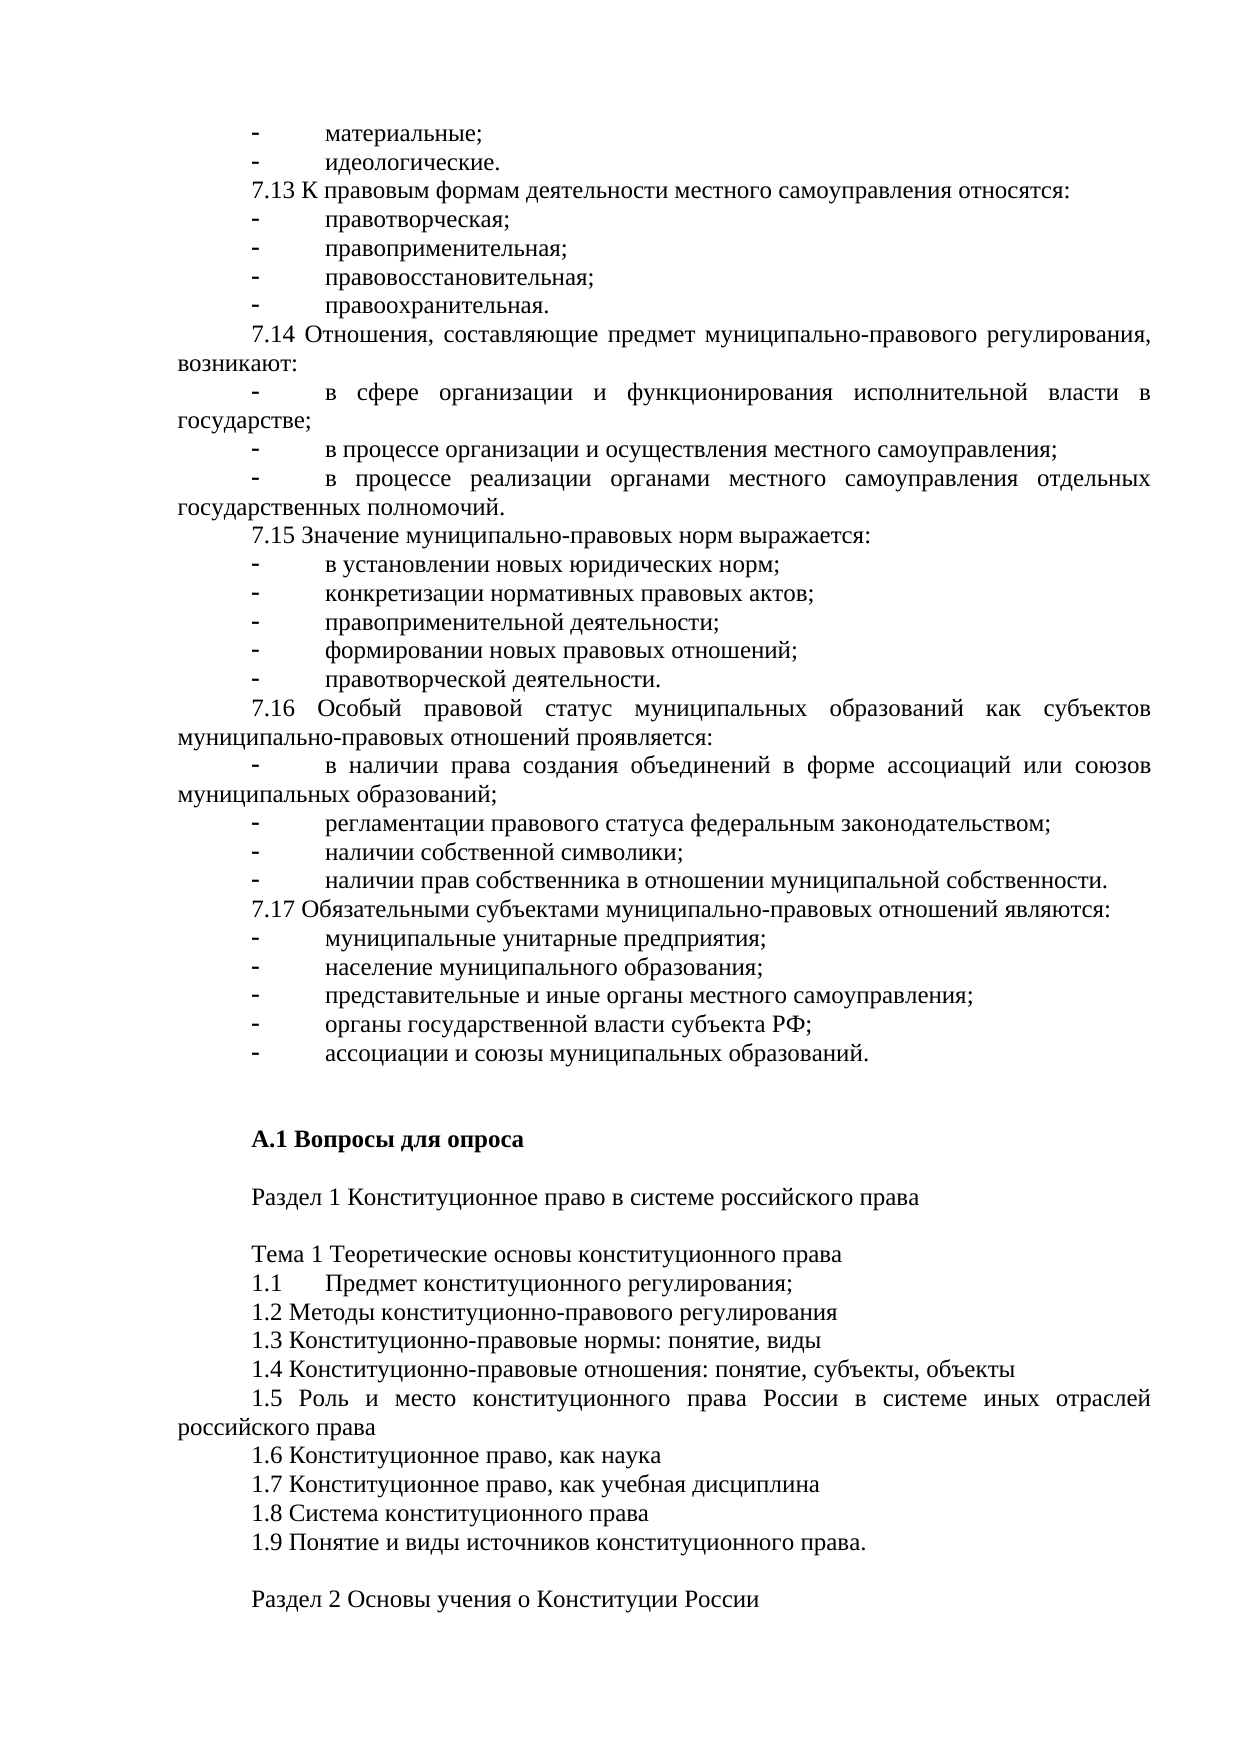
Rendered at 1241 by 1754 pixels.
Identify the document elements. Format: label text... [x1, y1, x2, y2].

list в процессе организации и осуществления местного самоуправления; [177, 434, 1152, 463]
list Предмет конституционного регулирования; [177, 1268, 1152, 1297]
text Раздел 2 Основы учения о Конституции России [177, 1584, 1152, 1613]
text 1.2 Методы конституционно-правового регулирования [177, 1297, 1152, 1326]
list идеологические. [177, 147, 1152, 176]
list материальные; [177, 118, 1152, 147]
list муниципальные унитарные предприятия; [177, 923, 1152, 952]
text 7.14 Отношения, составляющие предмет муниципально-правового регулирования, возникают: [177, 319, 1152, 377]
list ассоциации и союзы муниципальных образований. [177, 1038, 1152, 1067]
text Тема 1 Теоретические основы конституционного права [177, 1239, 1152, 1268]
list конкретизации нормативных правовых актов; [177, 578, 1152, 607]
text 7.16 Особый правовой статус муниципальных образований как субъектов муниципально-правовых отношений проявляется: [177, 693, 1152, 751]
text 1.9 Понятие и виды источников конституционного права. [177, 1527, 1152, 1556]
text 1.8 Система конституционного права [177, 1498, 1152, 1527]
text А.1 Вопросы для опроса [177, 1124, 1152, 1153]
list правоприменительной деятельности; [177, 607, 1152, 636]
list в сфере организации и функционирования исполнительной власти в государстве; [177, 377, 1152, 434]
list население муниципального образования; [177, 952, 1152, 981]
list правотворческой деятельности. [177, 664, 1152, 693]
list в наличии права создания объединений в форме ассоциаций или союзов муниципальных образований; [177, 751, 1152, 808]
list правоохранительная. [177, 291, 1152, 319]
text 1.3 Конституционно-правовые нормы: понятие, виды [177, 1326, 1152, 1354]
list наличии собственной символики; [177, 837, 1152, 866]
text Раздел 1 Конституционное право в системе российского права [177, 1182, 1152, 1211]
list правоприменительная; [177, 233, 1152, 262]
list правовосстановительная; [177, 262, 1152, 291]
list представительные и иные органы местного самоуправления; [177, 981, 1152, 1009]
text 1.4 Конституционно-правовые отношения: понятие, субъекты, объекты [177, 1354, 1152, 1383]
text 7.13 К правовым формам деятельности местного самоуправления относятся: [177, 176, 1152, 204]
list органы государственной власти субъекта РФ; [177, 1009, 1152, 1038]
text 1.5 Роль и место конституционного права России в системе иных отраслей российского права [177, 1383, 1152, 1441]
list наличии прав собственника в отношении муниципальной собственности. [177, 866, 1152, 894]
text 1.6 Конституционное право, как наука [177, 1441, 1152, 1469]
text 1.7 Конституционное право, как учебная дисциплина [177, 1469, 1152, 1498]
list в процессе реализации органами местного самоуправления отдельных государственных полномочий. [177, 463, 1152, 521]
text 7.15 Значение муниципально-правовых норм выражается: [177, 521, 1152, 549]
list в установлении новых юридических норм; [177, 549, 1152, 578]
list формировании новых правовых отношений; [177, 636, 1152, 664]
list регламентации правового статуса федеральным законодательством; [177, 808, 1152, 837]
text 7.17 Обязательными субъектами муниципально-правовых отношений являются: [177, 894, 1152, 923]
list правотворческая; [177, 204, 1152, 233]
